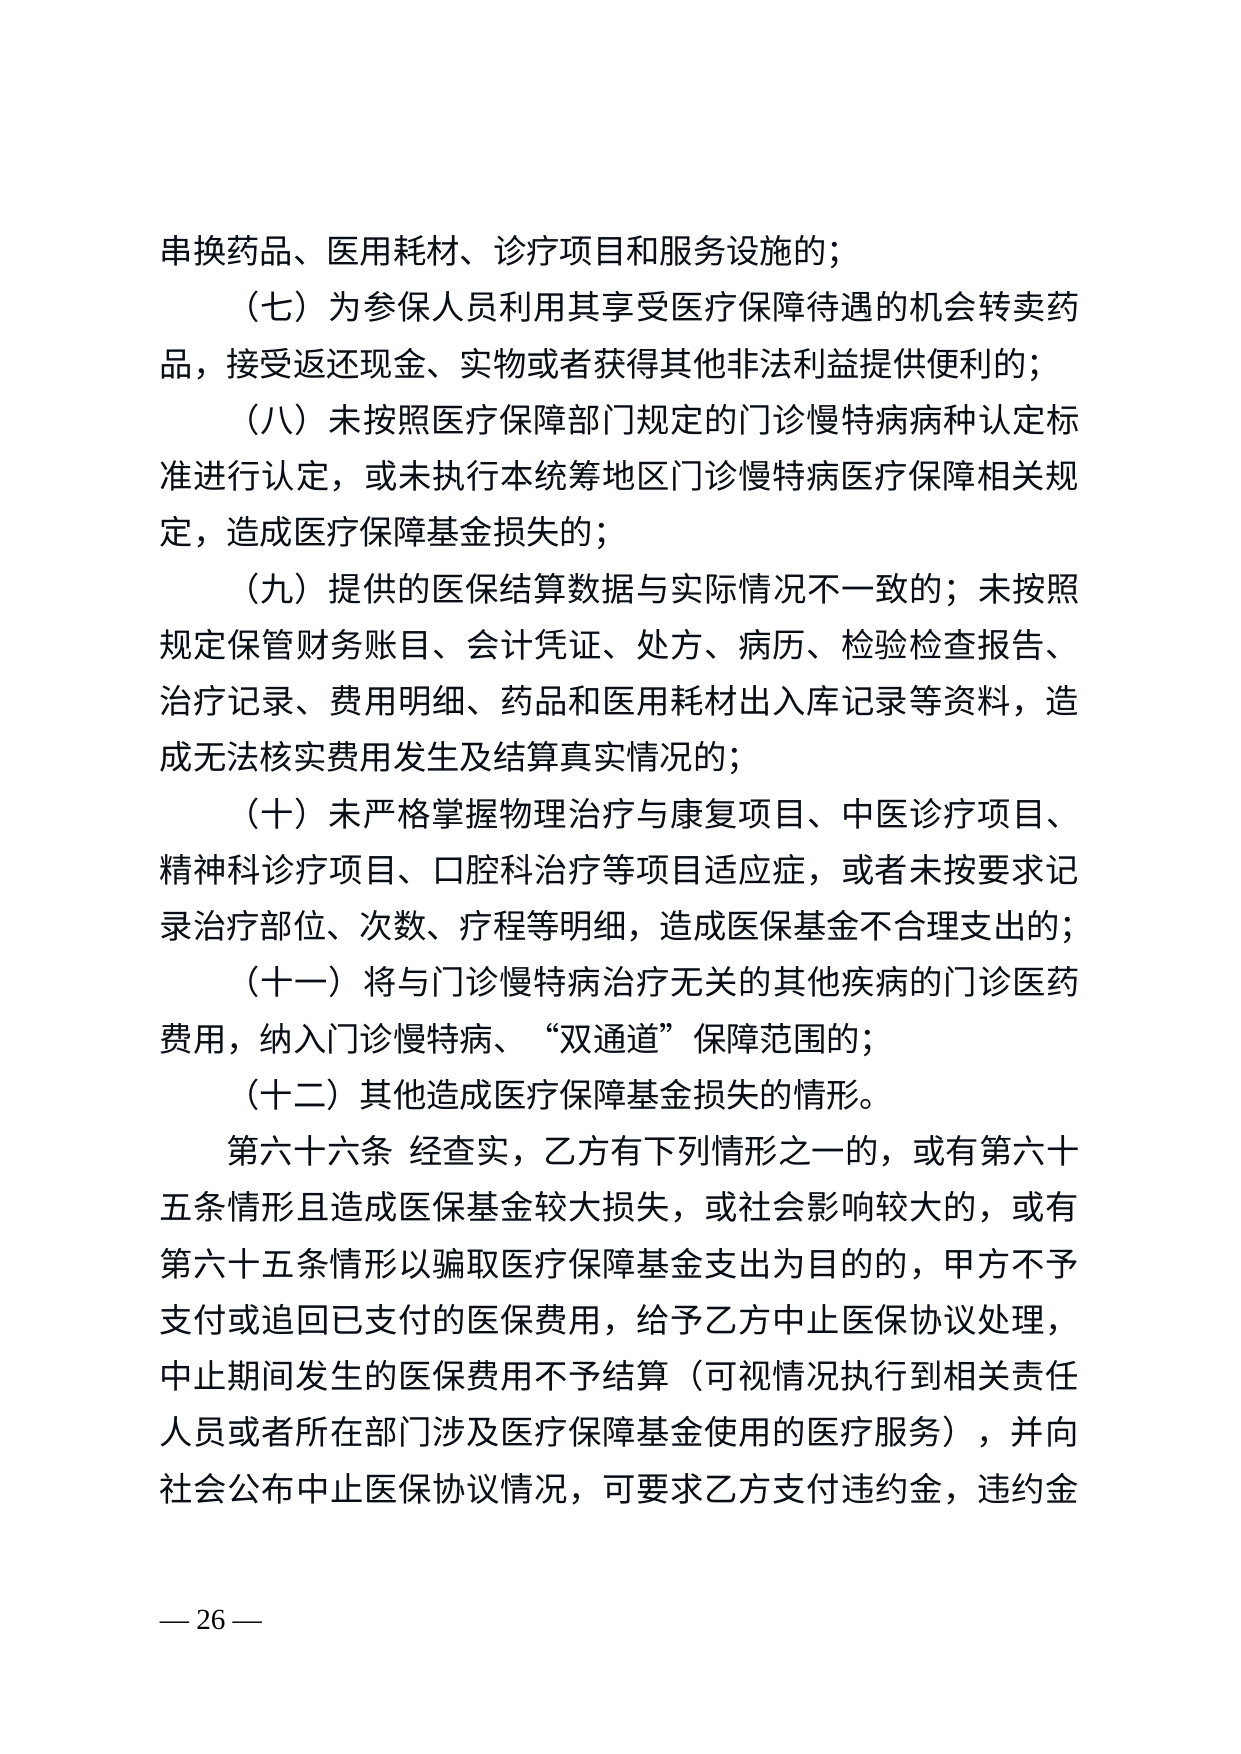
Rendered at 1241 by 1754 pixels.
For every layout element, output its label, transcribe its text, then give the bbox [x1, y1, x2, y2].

text （九）提供的医保结算数据与实际情况不一致的；未按照规定保管财务账目、会计凭证、处方、病历、检验检查报告、治疗记录、费用明细、药品和医用耗材出入库记录等资料，造成无法核实费用发生及结算真实情况的； [159, 556, 1081, 781]
text （八）未按照医疗保障部门规定的门诊慢特病病种认定标准进行认定，或未执行本统筹地区门诊慢特病医疗保障相关规定，造成医疗保障基金损失的； [159, 387, 1081, 556]
text （十）未严格掌握物理治疗与康复项目、中医诊疗项目、精神科诊疗项目、口腔科治疗等项目适应症，或者未按要求记录治疗部位、次数、疗程等明细，造成医保基金不合理支出的； [159, 781, 1081, 950]
text （七）为参保人员利用其享受医疗保障待遇的机会转卖药品，接受返还现金、实物或者获得其他非法利益提供便利的； [159, 275, 1081, 387]
text （十一）将与门诊慢特病治疗无关的其他疾病的门诊医药费用，纳入门诊慢特病、“双通道”保障范围的； [159, 950, 1081, 1062]
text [159, 218, 1081, 275]
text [159, 1118, 1081, 1512]
text （十二）其他造成医疗保障基金损失的情形。 [159, 1062, 1081, 1118]
